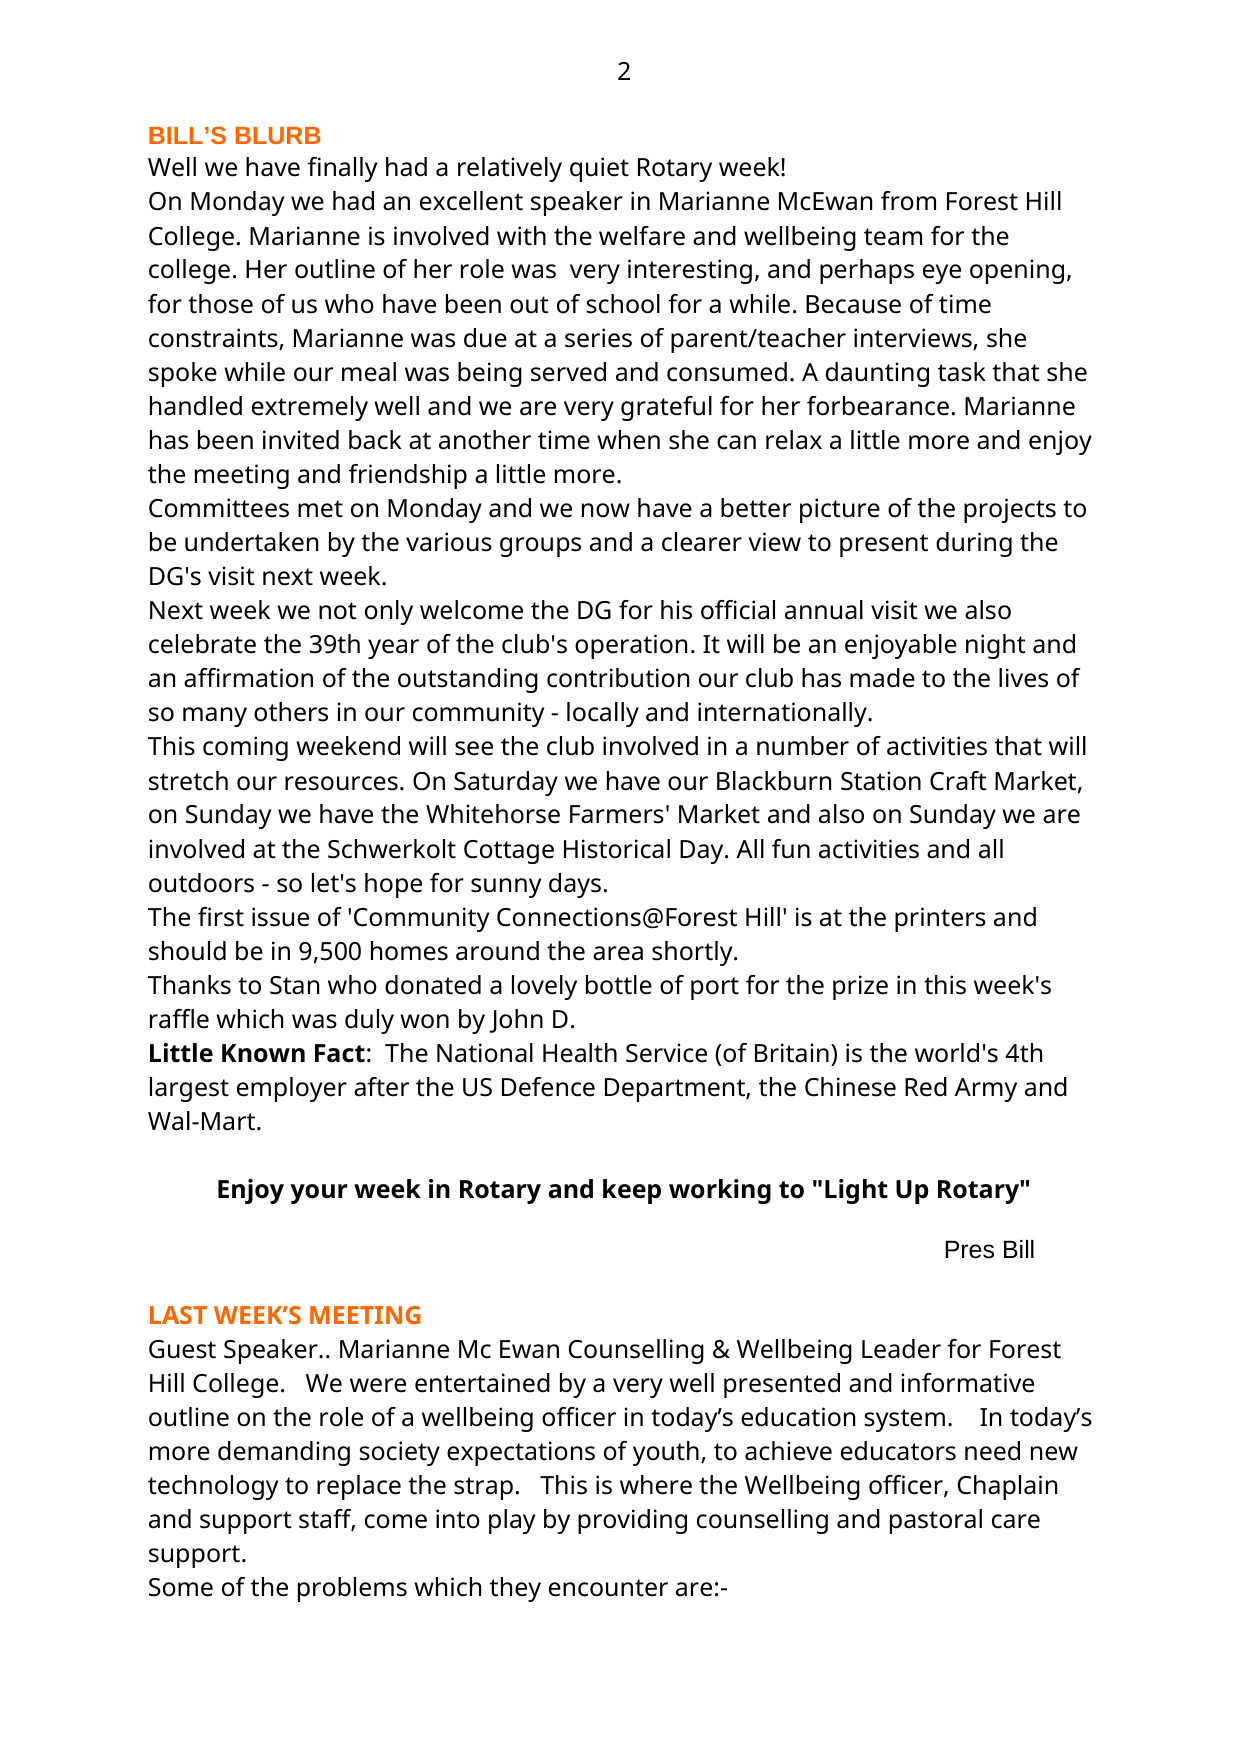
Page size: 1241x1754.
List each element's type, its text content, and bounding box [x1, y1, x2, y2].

text Committees met on Monday and we now have a better picture of the projects to be undertaken by the various groups and a clearer view to present during the DG's visit next week. [148, 491, 1100, 593]
text Little Known Fact: The National Health Service (of ) is the world's 4th largest employer after the US Defence Department, the Chinese Red Army and Wal-Mart. [148, 1036, 1100, 1138]
text The first issue of 'Community Connections@Forest Hill' is at the printers and should be in 9,500 homes around the area shortly. [148, 899, 1100, 967]
text Some of the problems which they encounter are:- [148, 1570, 1100, 1604]
text BILL’S BLURB [148, 121, 1100, 150]
text On Monday we had an excellent speaker in Marianne McEwan from . Marianne is involved with the welfare and wellbeing team for the college. Her outline of her role was very interesting, and perhaps eye opening, for those of us who have been out of school for a while. Because of time constraints, Marianne was due at a series of parent/teacher interviews, she spoke while our meal was being served and consumed. A daunting task that she handled extremely well and we are very grateful for her forbearance. Marianne has been invited back at another time when she can relax a little more and enjoy the meeting and friendship a little more. [148, 184, 1100, 491]
text This coming weekend will see the club involved in a number of activities that will stretch our resources. On Saturday we have our Blackburn Station Craft Market, on Sunday we have the Whitehorse Farmers' Market and also on Sunday we are involved at the Schwerkolt Cottage Historical Day. All fun activities and all outdoors - so let's hope for sunny days. [148, 729, 1100, 899]
text LAST WEEK’S MEETING [148, 1297, 1100, 1332]
text Guest Speaker.. Marianne Mc Ewan Counselling & Wellbeing Leader for . We were entertained by a very well presented and informative outline on the role of a wellbeing officer in today’s education system. In today’s more demanding society expectations of youth, to achieve educators need new technology to replace the strap. This is where the Wellbeing officer, Chaplain and support staff, come into play by providing counselling and pastoral care support. [148, 1332, 1100, 1570]
text Pres Bill [148, 1235, 1100, 1263]
text Next week we not only welcome the DG for his official annual visit we also celebrate the 39th year of the club's operation. It will be an enjoyable night and an affirmation of the outstanding contribution our club has made to the lives of so many others in our community - locally and internationally. [148, 593, 1100, 729]
text Thanks to Stan who donated a lovely bottle of port for the prize in this week's raffle which was duly won by John D. [148, 967, 1100, 1036]
text Well we have finally had a relatively quiet Rotary week! [148, 150, 1100, 184]
text Enjoy your week in Rotary and keep working to "Light Up Rotary" [148, 1172, 1100, 1206]
